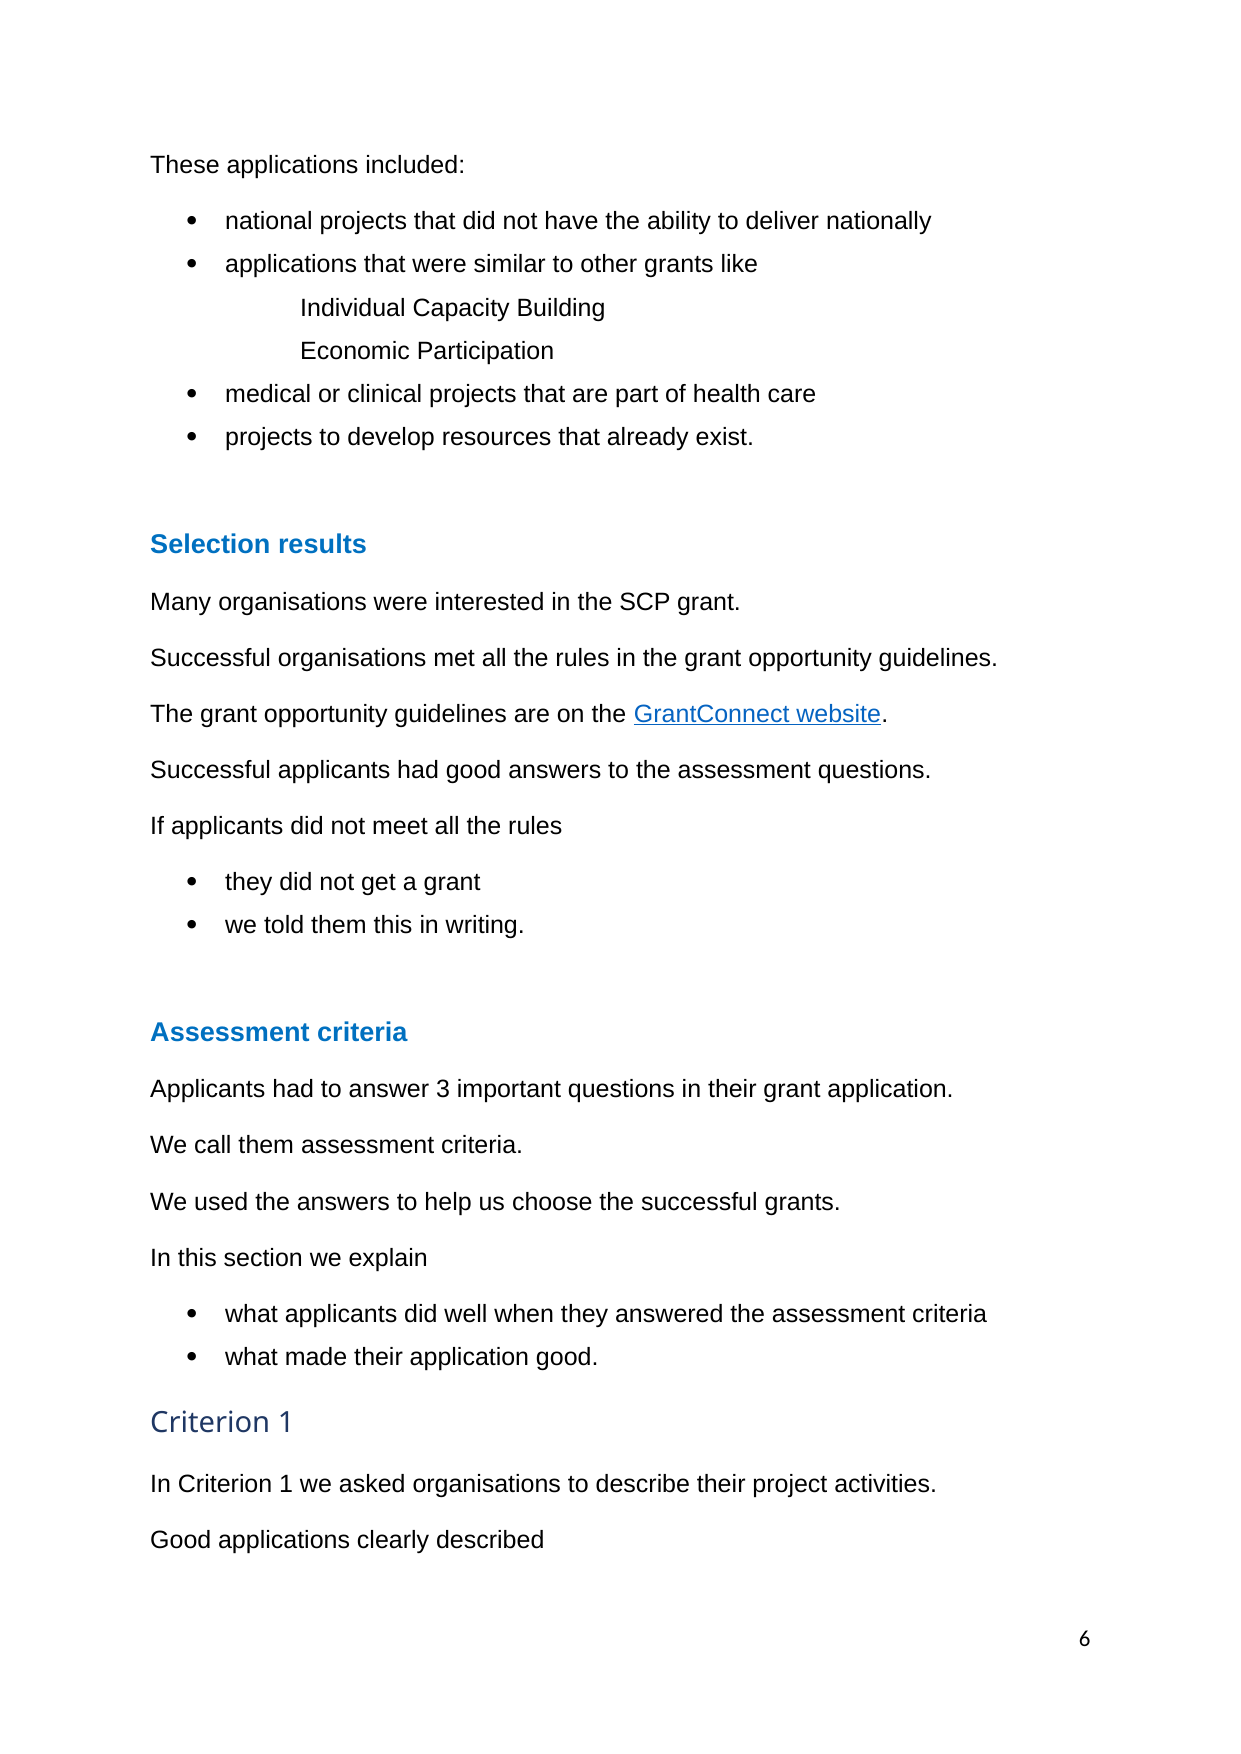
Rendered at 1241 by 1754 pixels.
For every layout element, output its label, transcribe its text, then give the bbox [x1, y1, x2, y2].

text Successful organisations met all the rules in the grant opportunity guidelines. [150, 642, 1090, 671]
text Applicants had to answer 3 important questions in their grant application. [150, 1074, 1090, 1103]
list Individual Capacity Building [300, 292, 1090, 321]
subtitle Assessment criteria [150, 1016, 1090, 1047]
text We call them assessment criteria. [150, 1130, 1090, 1159]
text These applications included: [150, 150, 1090, 179]
list applications that were similar to other grants like [187, 249, 1090, 278]
list projects to develop resources that already exist. [187, 422, 1090, 451]
list medical or clinical projects that are part of health care [187, 379, 1090, 408]
text If applicants did not meet all the rules [150, 811, 1090, 839]
text We used the answers to help us choose the successful grants. [150, 1186, 1090, 1215]
subtitle Selection results [150, 528, 1090, 559]
text In Criterion 1 we asked organisations to describe their project activities. [150, 1469, 1090, 1498]
list national projects that did not have the ability to deliver nationally [187, 206, 1090, 235]
list they did not get a grant [187, 867, 1090, 896]
list we told them this in writing. [187, 910, 1090, 939]
list what made their application good. [187, 1342, 1090, 1371]
list what applicants did well when they answered the assessment criteria [187, 1298, 1090, 1327]
text Good applications clearly described [150, 1526, 1090, 1554]
list Economic Participation [300, 336, 1090, 364]
subtitle Criterion 1 [150, 1402, 1090, 1441]
text Many organisations were interested in the SCP grant. [150, 586, 1090, 615]
text Successful applicants had good answers to the assessment questions. [150, 754, 1090, 783]
text In this section we explain [150, 1242, 1090, 1271]
text The grant opportunity guidelines are on the GrantConnect website. [150, 698, 1090, 727]
